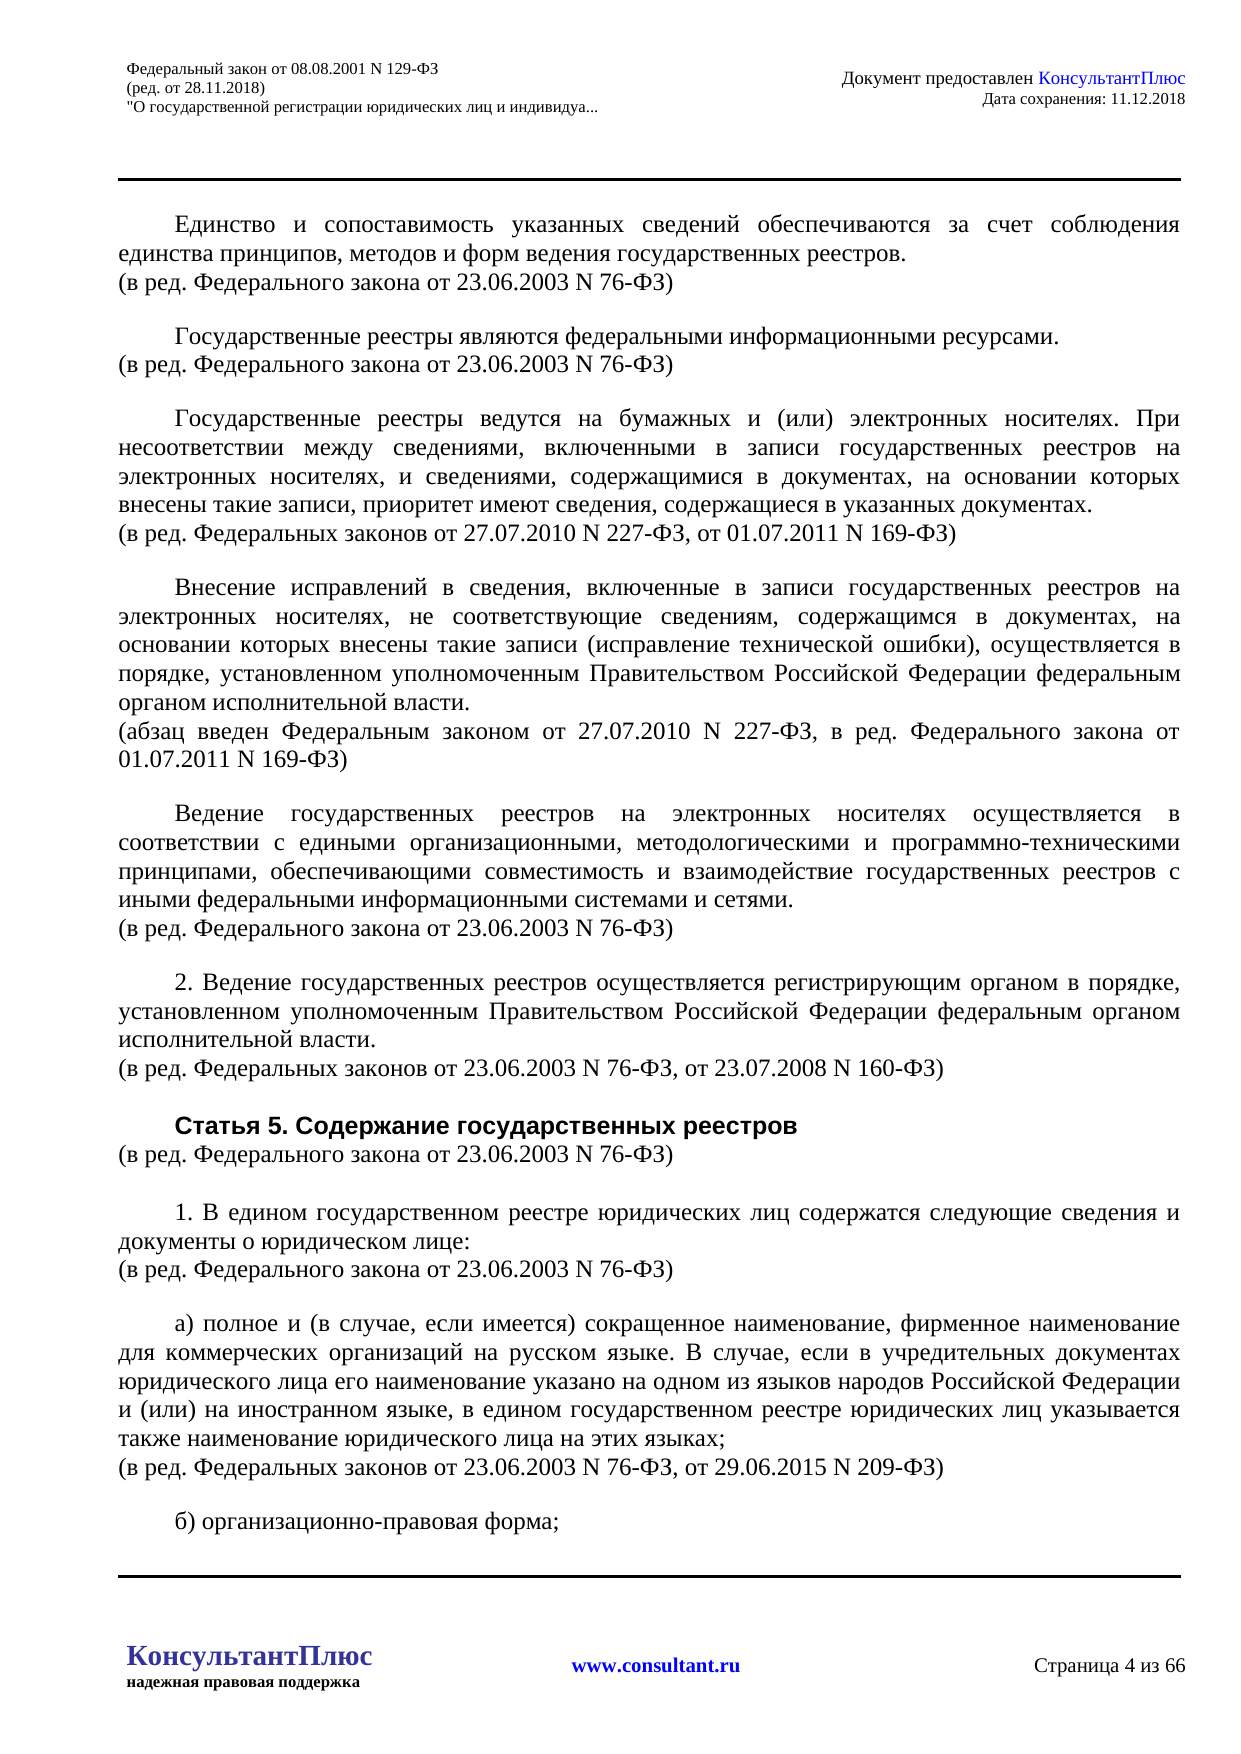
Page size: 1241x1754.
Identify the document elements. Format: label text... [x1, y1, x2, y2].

text (в ред. Федеральных законов от 27.07.2010 N 227-ФЗ, от 01.07.2011 N 169-ФЗ) [118, 518, 1181, 547]
text Государственные реестры являются федеральными информационными ресурсами. [118, 321, 1181, 349]
text а) полное и (в случае, если имеется) сокращенное наименование, фирменное наименование для коммерческих организаций на русском языке. В случае, если в учредительных документах юридического лица его наименование указано на одном из языков народов Российской Федерации и (или) на иностранном языке, в едином государственном реестре юридических лиц указывается также наименование юридического лица на этих языках; [118, 1308, 1181, 1452]
text (в ред. Федеральных законов от 23.06.2003 N 76-ФЗ, от 23.07.2008 N 160-ФЗ) [118, 1053, 1181, 1082]
title Статья 5. Содержание государственных реестров [118, 1111, 1181, 1139]
text (в ред. Федерального закона от 23.06.2003 N 76-ФЗ) [118, 349, 1181, 378]
text 2. Ведение государственных реестров осуществляется регистрирующим органом в порядке, установленном уполномоченным Правительством Российской Федерации федеральным органом исполнительной власти. [118, 967, 1181, 1053]
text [118, 267, 1181, 296]
text (в ред. Федерального закона от 23.06.2003 N 76-ФЗ) [118, 1254, 1181, 1283]
text Единство и сопоставимость указанных сведений обеспечиваются за счет соблюдения единства принципов, методов и форм ведения государственных реестров. [118, 209, 1181, 267]
text (в ред. Федерального закона от 23.06.2003 N 76-ФЗ) [118, 913, 1181, 942]
text (абзац введен Федеральным законом от 27.07.2010 N 227-ФЗ, в ред. Федерального закона от 01.07.2011 N 169-ФЗ) [118, 716, 1181, 773]
text б) организационно-правовая форма; [118, 1506, 1181, 1534]
text (в ред. Федерального закона от 23.06.2003 N 76-ФЗ) [118, 1139, 1181, 1168]
text (в ред. Федеральных законов от 23.06.2003 N 76-ФЗ, от 29.06.2015 N 209-ФЗ) [118, 1452, 1181, 1481]
text Внесение исправлений в сведения, включенные в записи государственных реестров на электронных носителях, не соответствующие сведениям, содержащимся в документах, на основании которых внесены такие записи (исправление технической ошибки), осуществляется в порядке, установленном уполномоченным Правительством Российской Федерации федеральным органом исполнительной власти. [118, 572, 1181, 716]
text Государственные реестры ведутся на бумажных и (или) электронных носителях. При несоответствии между сведениями, включенными в записи государственных реестров на электронных носителях, и сведениями, содержащимися в документах, на основании которых внесены такие записи, приоритет имеют сведения, содержащиеся в указанных документах. [118, 403, 1181, 518]
text 1. В едином государственном реестре юридических лиц содержатся следующие сведения и документы о юридическом лице: [118, 1197, 1181, 1254]
text Ведение государственных реестров на электронных носителях осуществляется в соответствии с едиными организационными, методологическими и программно-техническими принципами, обеспечивающими совместимость и взаимодействие государственных реестров с иными федеральными информационными системами и сетями. [118, 798, 1181, 913]
